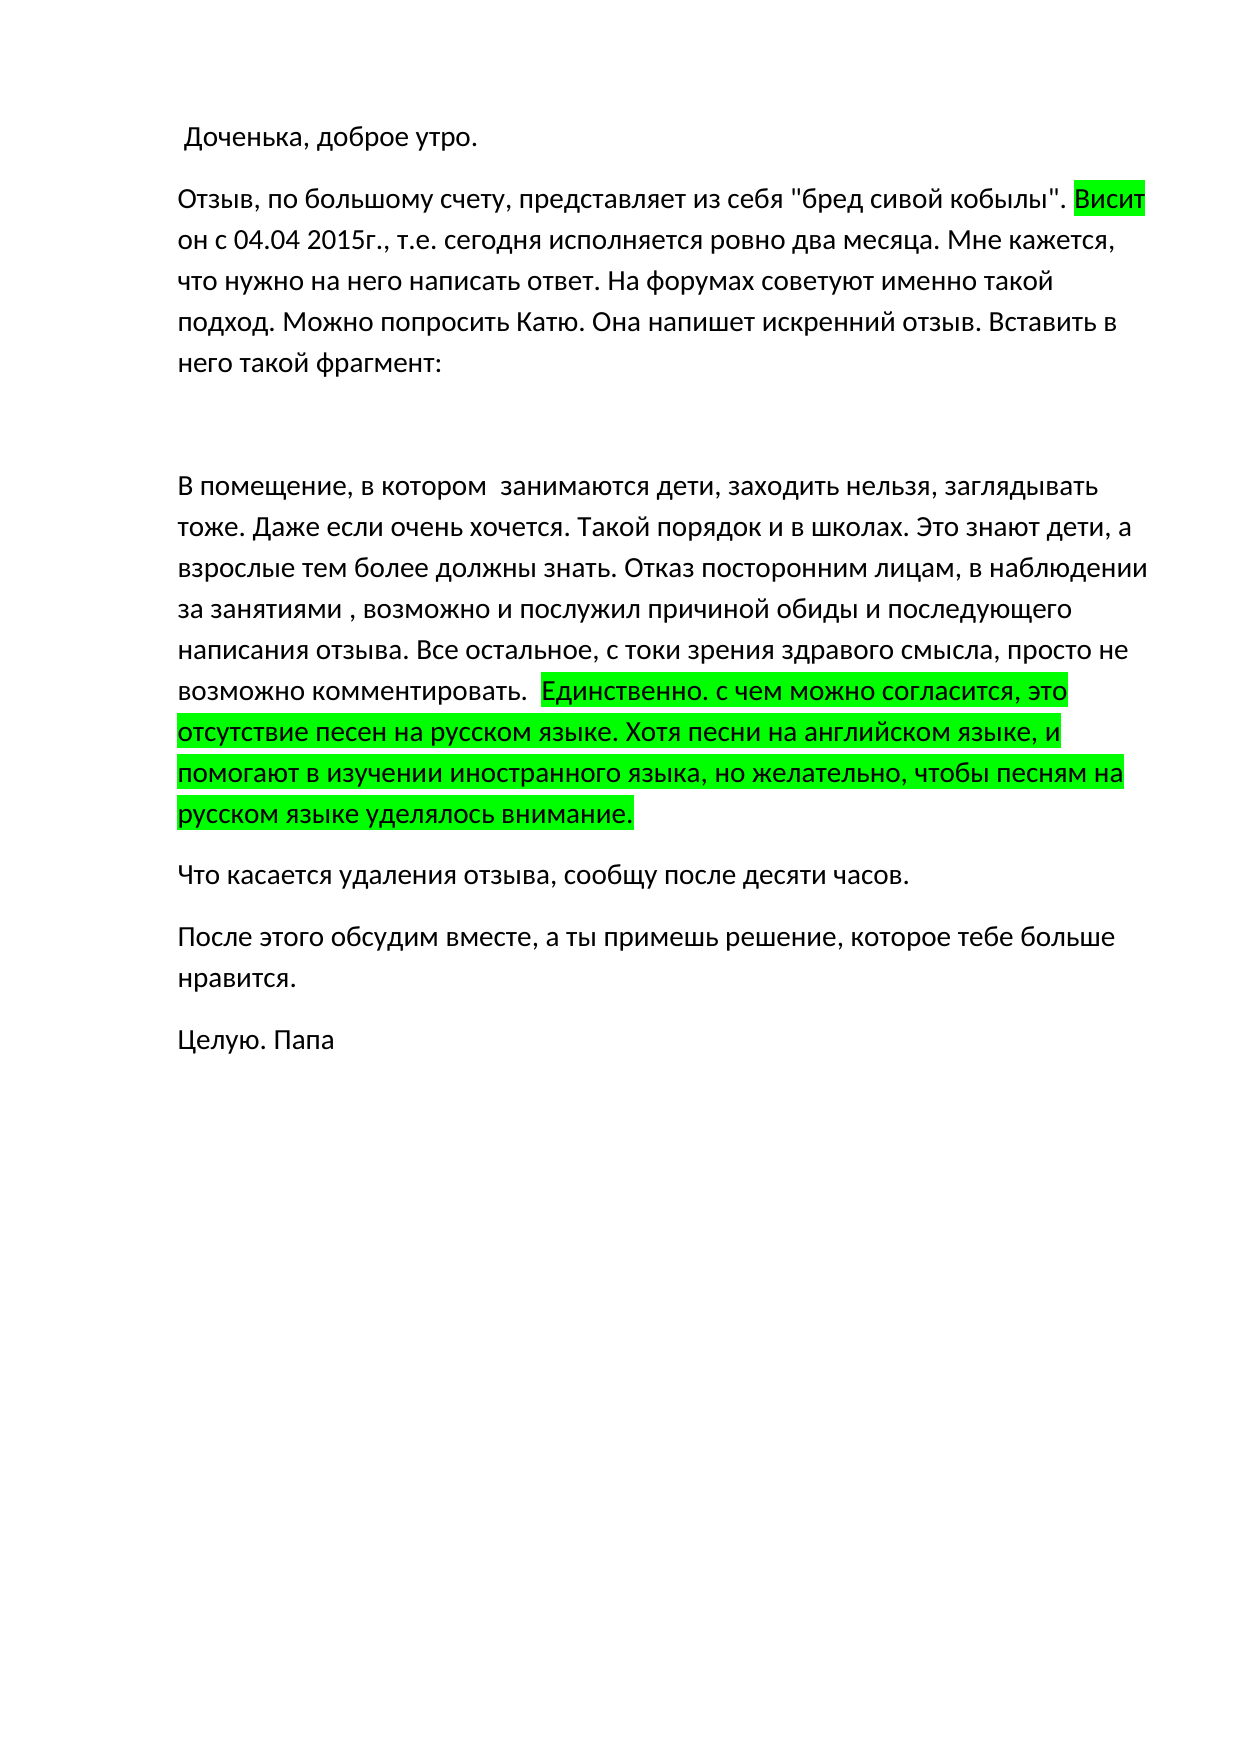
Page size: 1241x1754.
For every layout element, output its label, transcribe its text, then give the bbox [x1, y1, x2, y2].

text Что касается удаления отзыва, сообщу после десяти часов. [177, 856, 1152, 892]
text После этого обсудим вместе, а ты примешь решение, которое тебе больше нравится. [177, 918, 1152, 995]
text Доченька, доброе утро. [177, 118, 1152, 154]
text Целую. Папа [177, 1021, 1152, 1057]
text Отзыв, по большому счету, представляет из себя "бред сивой кобылы". Висит он с 04.04 2015г., т.е. сегодня исполняется ровно два месяца. Мне кажется, что нужно на него написать ответ. На форумах советуют именно такой подход. Можно попросить Катю. Она напишет искренний отзыв. Вставить в него такой фрагмент: [177, 180, 1152, 379]
text В помещение, в котором занимаются дети, заходить нельзя, заглядывать тоже. Даже если очень хочется. Такой порядок и в школах. Это знают дети, а взрослые тем более должны знать. Отказ посторонним лицам, в наблюдении за занятиями , возможно и послужил причиной обиды и последующего написания отзыва. Все остальное, с токи зрения здравого смысла, просто не возможно комментировать. Единственно. с чем можно согласится, это отсутствие песен на русском языке. Хотя песни на английском языке, и помогают в изучении иностранного языка, но желательно, чтобы песням на русском языке уделялось внимание. [177, 467, 1152, 830]
